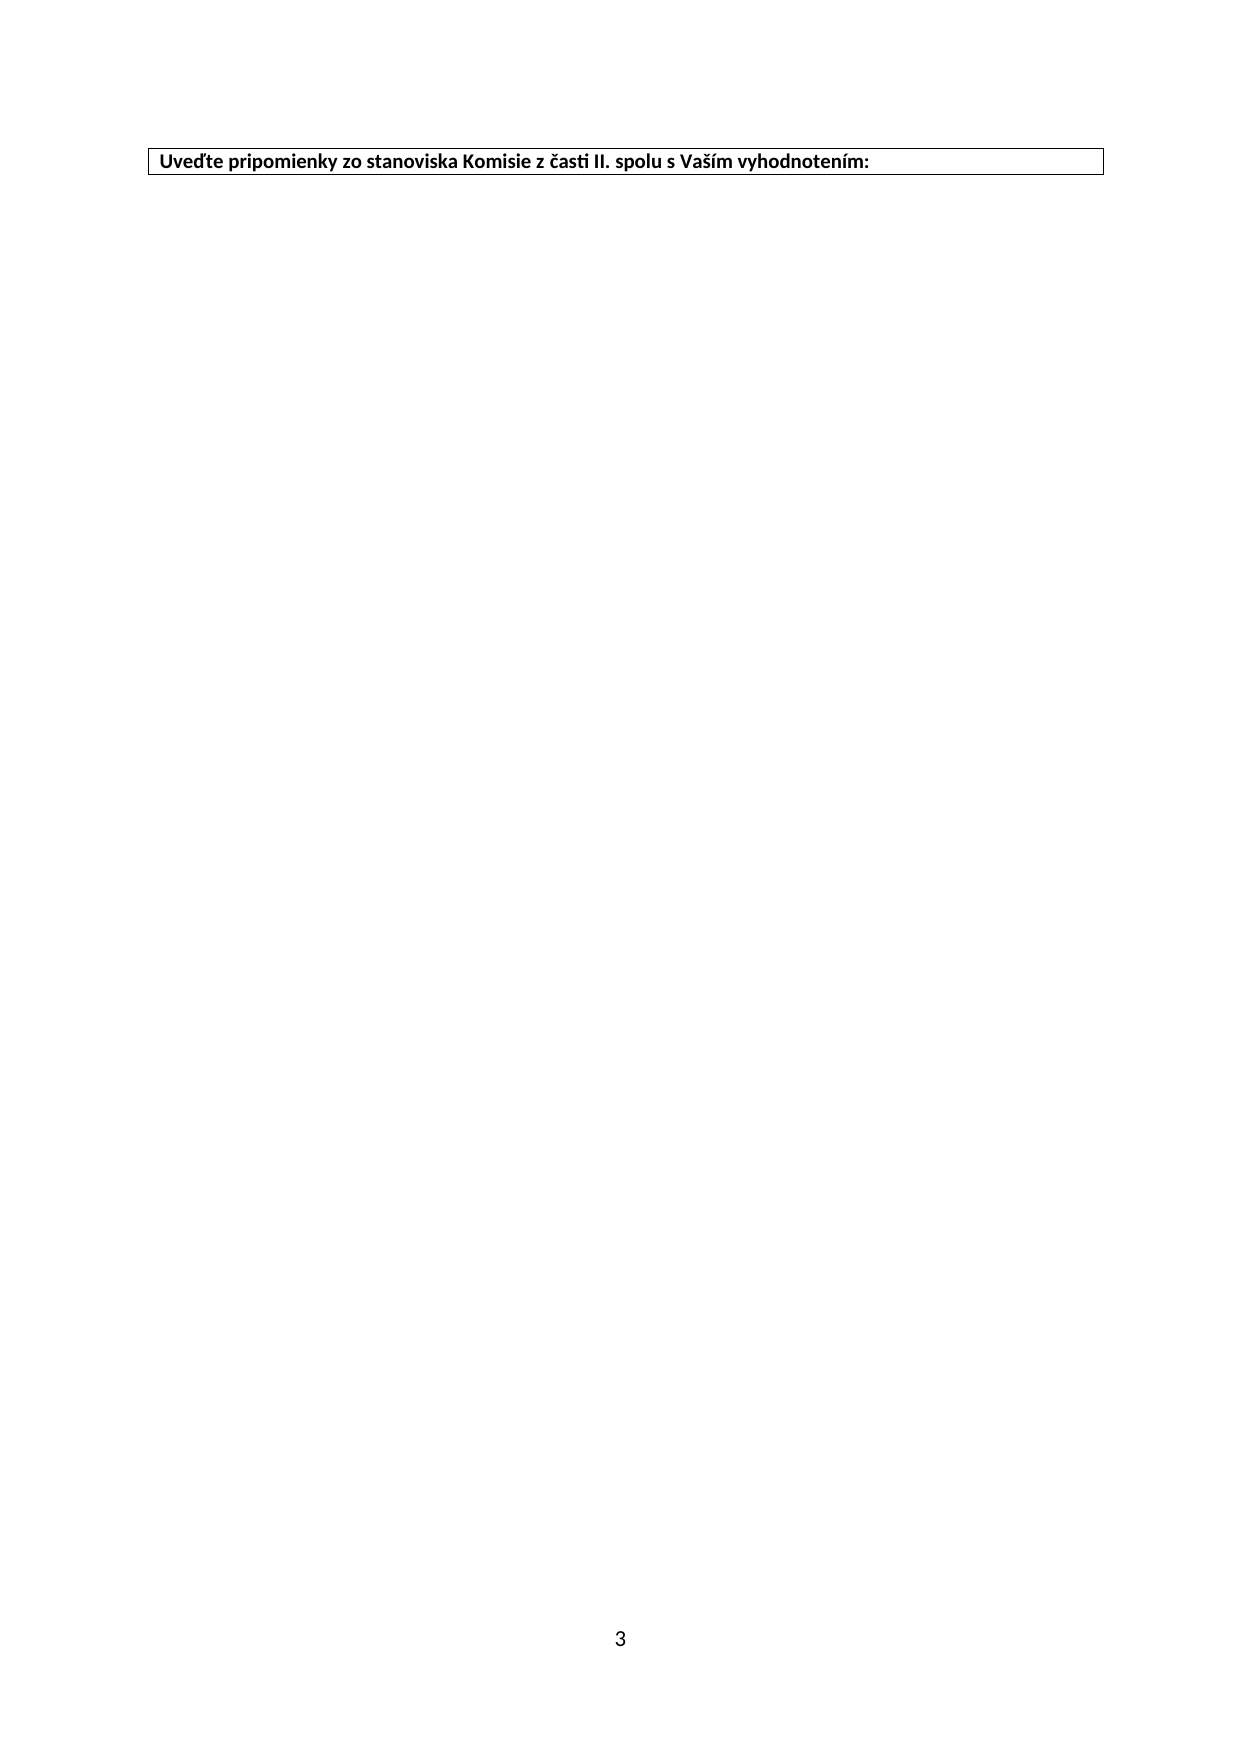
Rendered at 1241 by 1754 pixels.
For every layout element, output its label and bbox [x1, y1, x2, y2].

table_cell [149, 149, 1103, 174]
